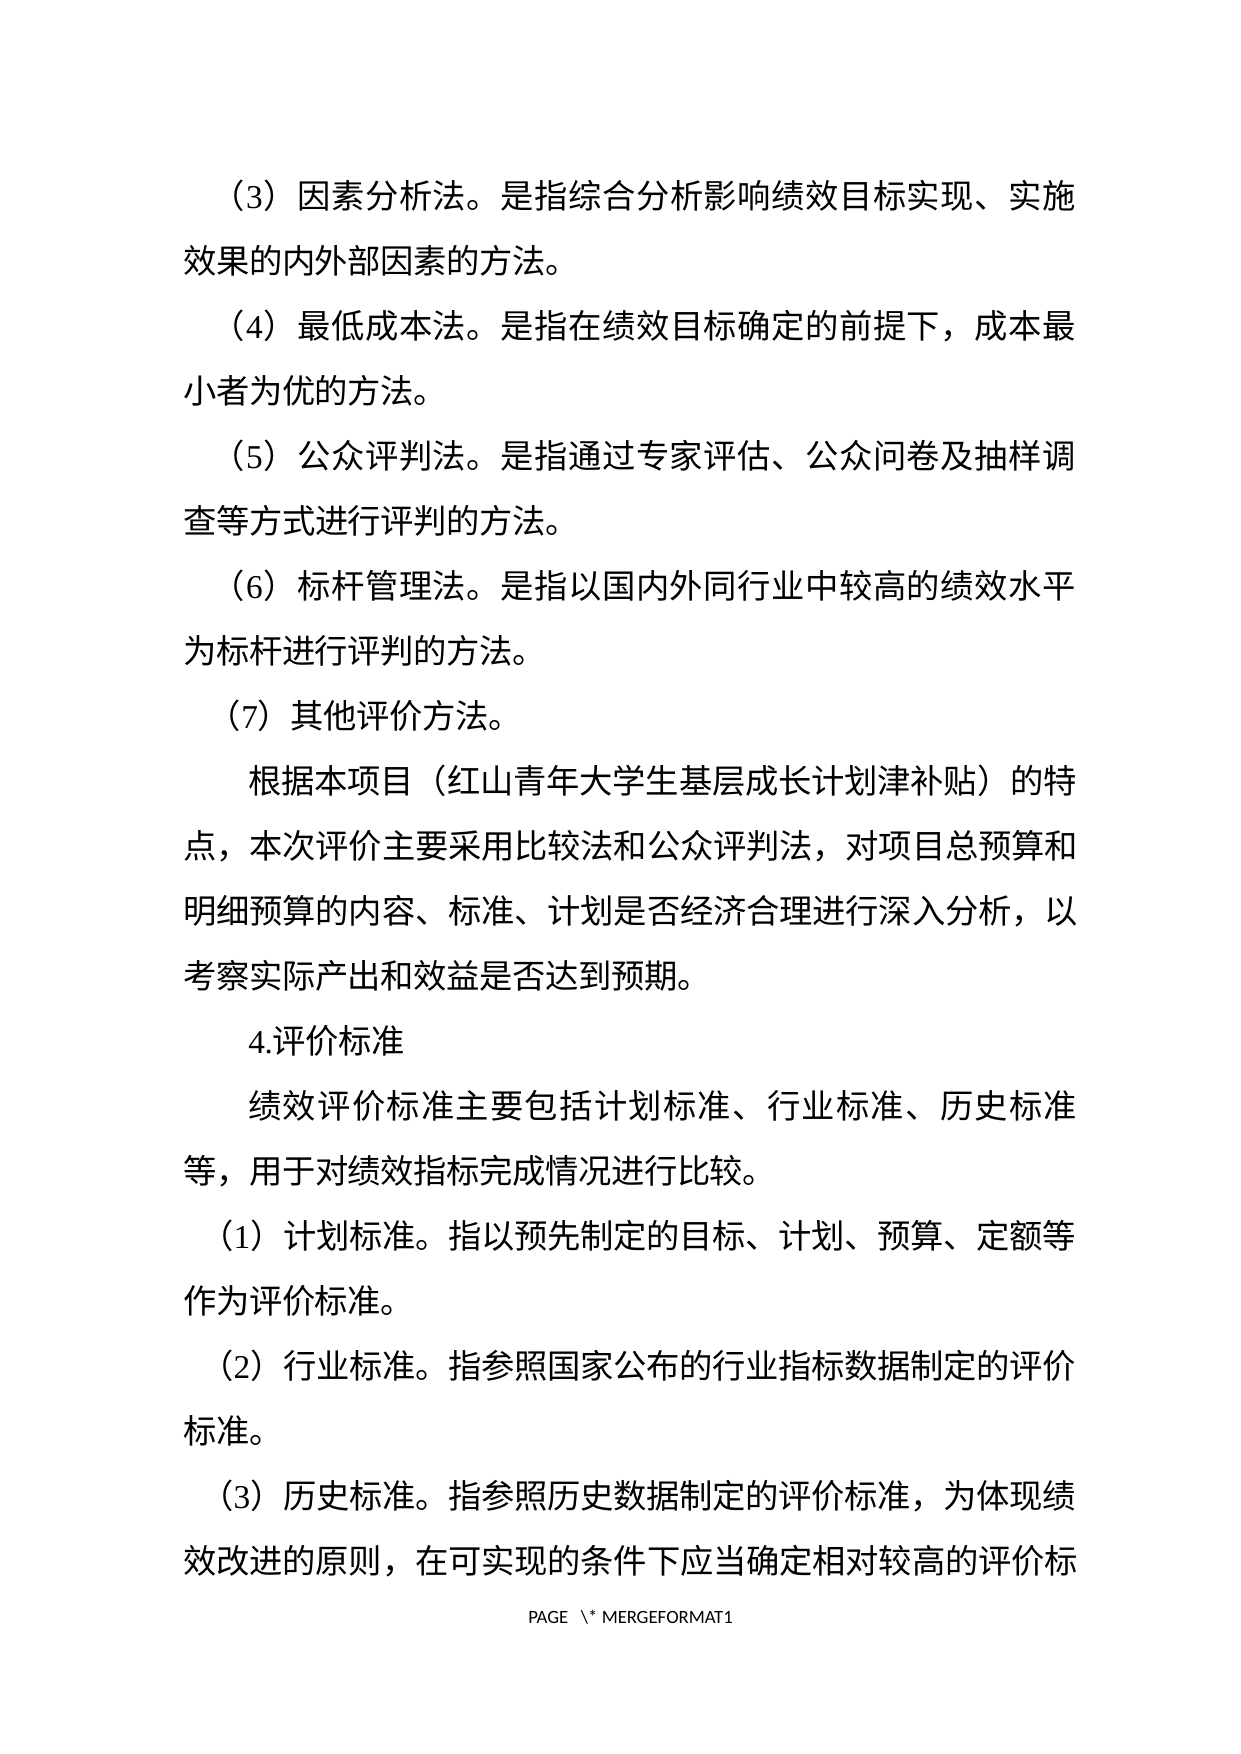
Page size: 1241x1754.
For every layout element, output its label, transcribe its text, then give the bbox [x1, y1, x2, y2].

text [183, 162, 1078, 747]
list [183, 1072, 1078, 1592]
text 根据本项目（红山青年大学生基层成长计划津补贴）的特点，本次评价主要采用比较法和公众评判法，对项目总预算和明细预算的内容、标准、计划是否经济合理进行深入分析，以考察实际产出和效益是否达到预期。 [183, 747, 1078, 1007]
list 4.评价标准 [183, 1007, 1078, 1072]
